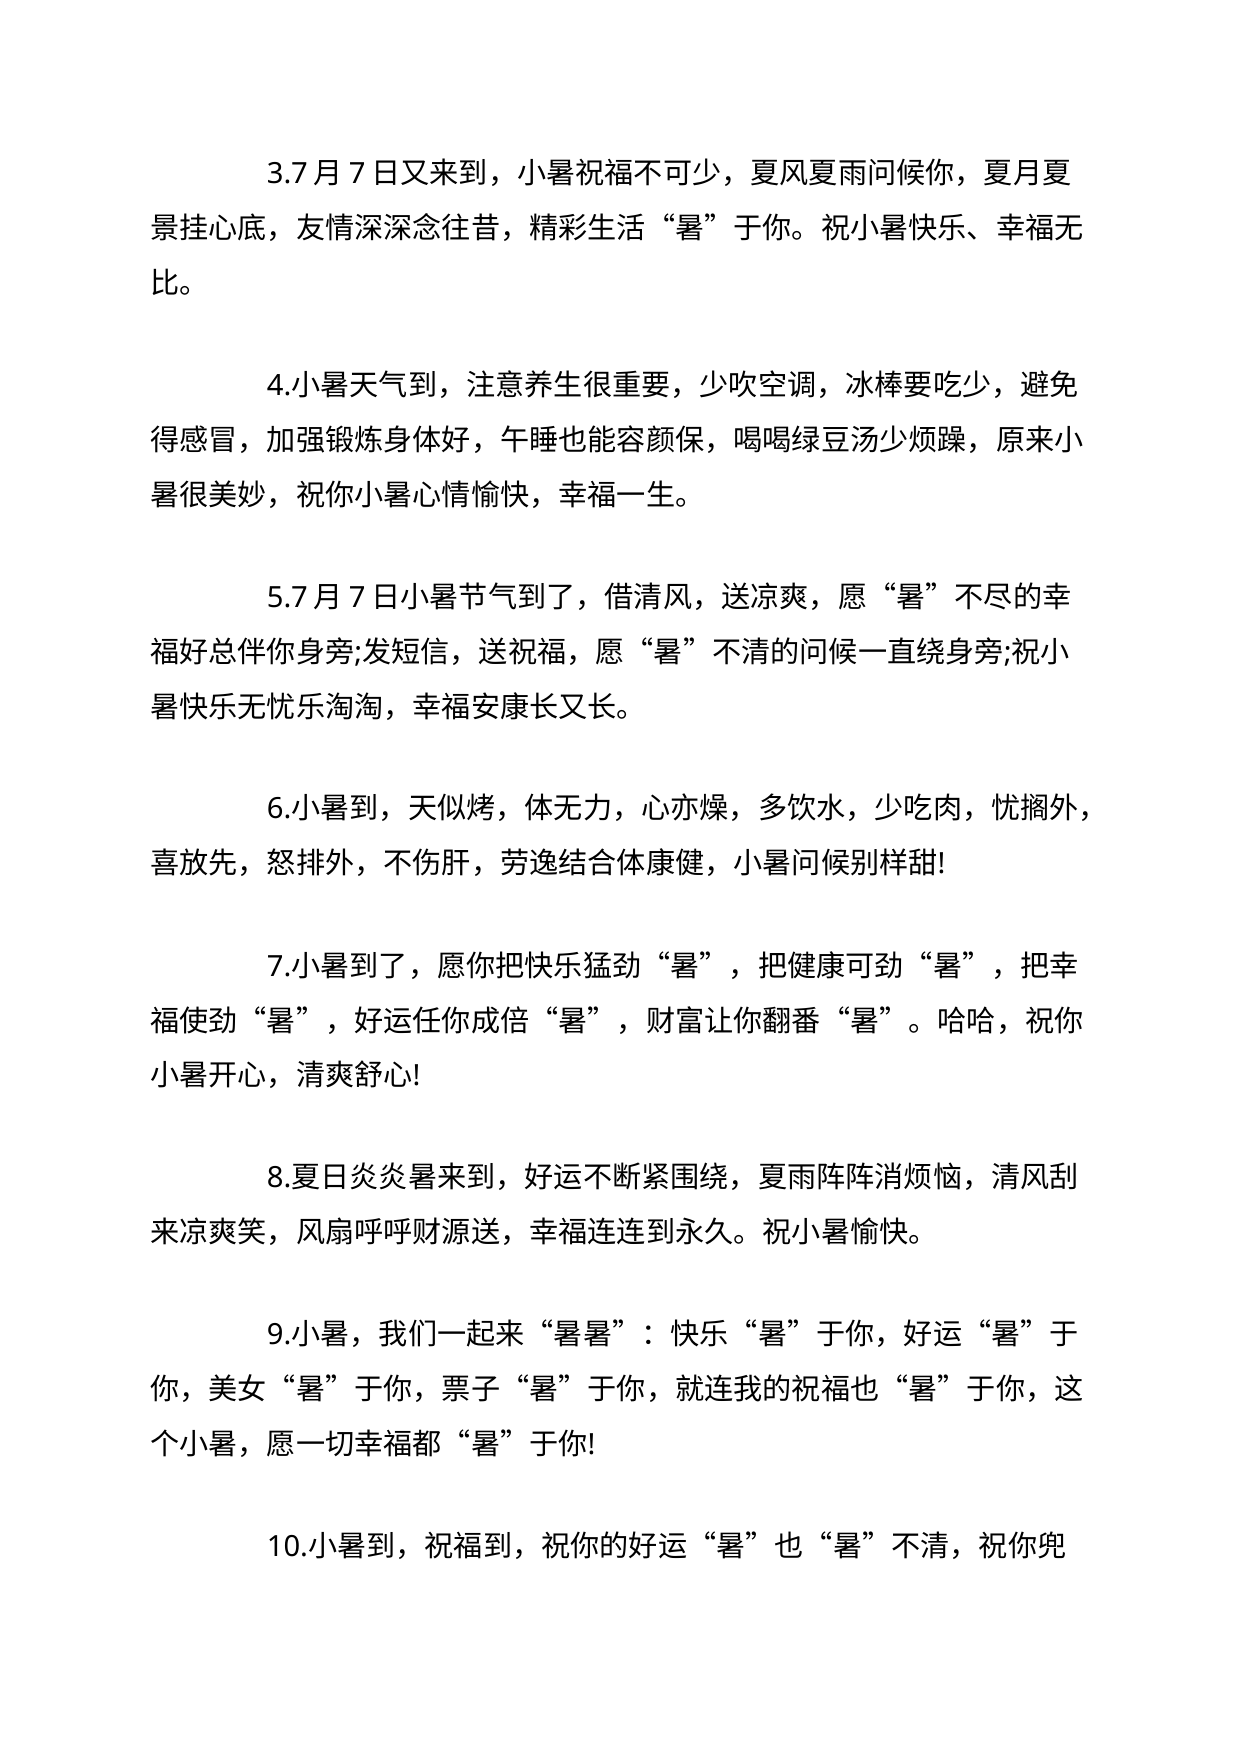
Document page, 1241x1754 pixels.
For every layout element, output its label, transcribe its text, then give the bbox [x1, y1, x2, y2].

text 5.7月7日小暑节气到了，借清风，送凉爽，愿“暑”不尽的幸福好总伴你身旁;发短信，送祝福，愿“暑”不清的问候一直绕身旁;祝小暑快乐无忧乐淘淘，幸福安康长又长。 [150, 573, 1090, 726]
text 4.小暑天气到，注意养生很重要，少吹空调，冰棒要吃少，避免得感冒，加强锻炼身体好，午睡也能容颜保，喝喝绿豆汤少烦躁，原来小暑很美妙，祝你小暑心情愉快，幸福一生。 [150, 362, 1090, 514]
text 3.7月7日又来到，小暑祝福不可少，夏风夏雨问候你，夏月夏景挂心底，友情深深念往昔，精彩生活“暑”于你。祝小暑快乐、幸福无比。 [150, 150, 1090, 302]
text 7.小暑到了，愿你把快乐猛劲“暑”，把健康可劲“暑”，把幸福使劲“暑”，好运任你成倍“暑”，财富让你翻番“暑”。哈哈，祝你小暑开心，清爽舒心! [150, 942, 1090, 1094]
text 6.小暑到，天似烤，体无力，心亦燥，多饮水，少吃肉，忧搁外，喜放先，怒排外，不伤肝，劳逸结合体康健，小暑问候别样甜! [150, 785, 1090, 882]
text 8.夏日炎炎暑来到，好运不断紧围绕，夏雨阵阵消烦恼，清风刮来凉爽笑，风扇呼呼财源送，幸福连连到永久。祝小暑愉快。 [150, 1154, 1090, 1251]
text 9.小暑，我们一起来“暑暑”：快乐“暑”于你，好运“暑”于你，美女“暑”于你，票子“暑”于你，就连我的祝福也“暑”于你，这个小暑，愿一切幸福都“暑”于你! [150, 1311, 1090, 1463]
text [150, 1523, 1090, 1565]
